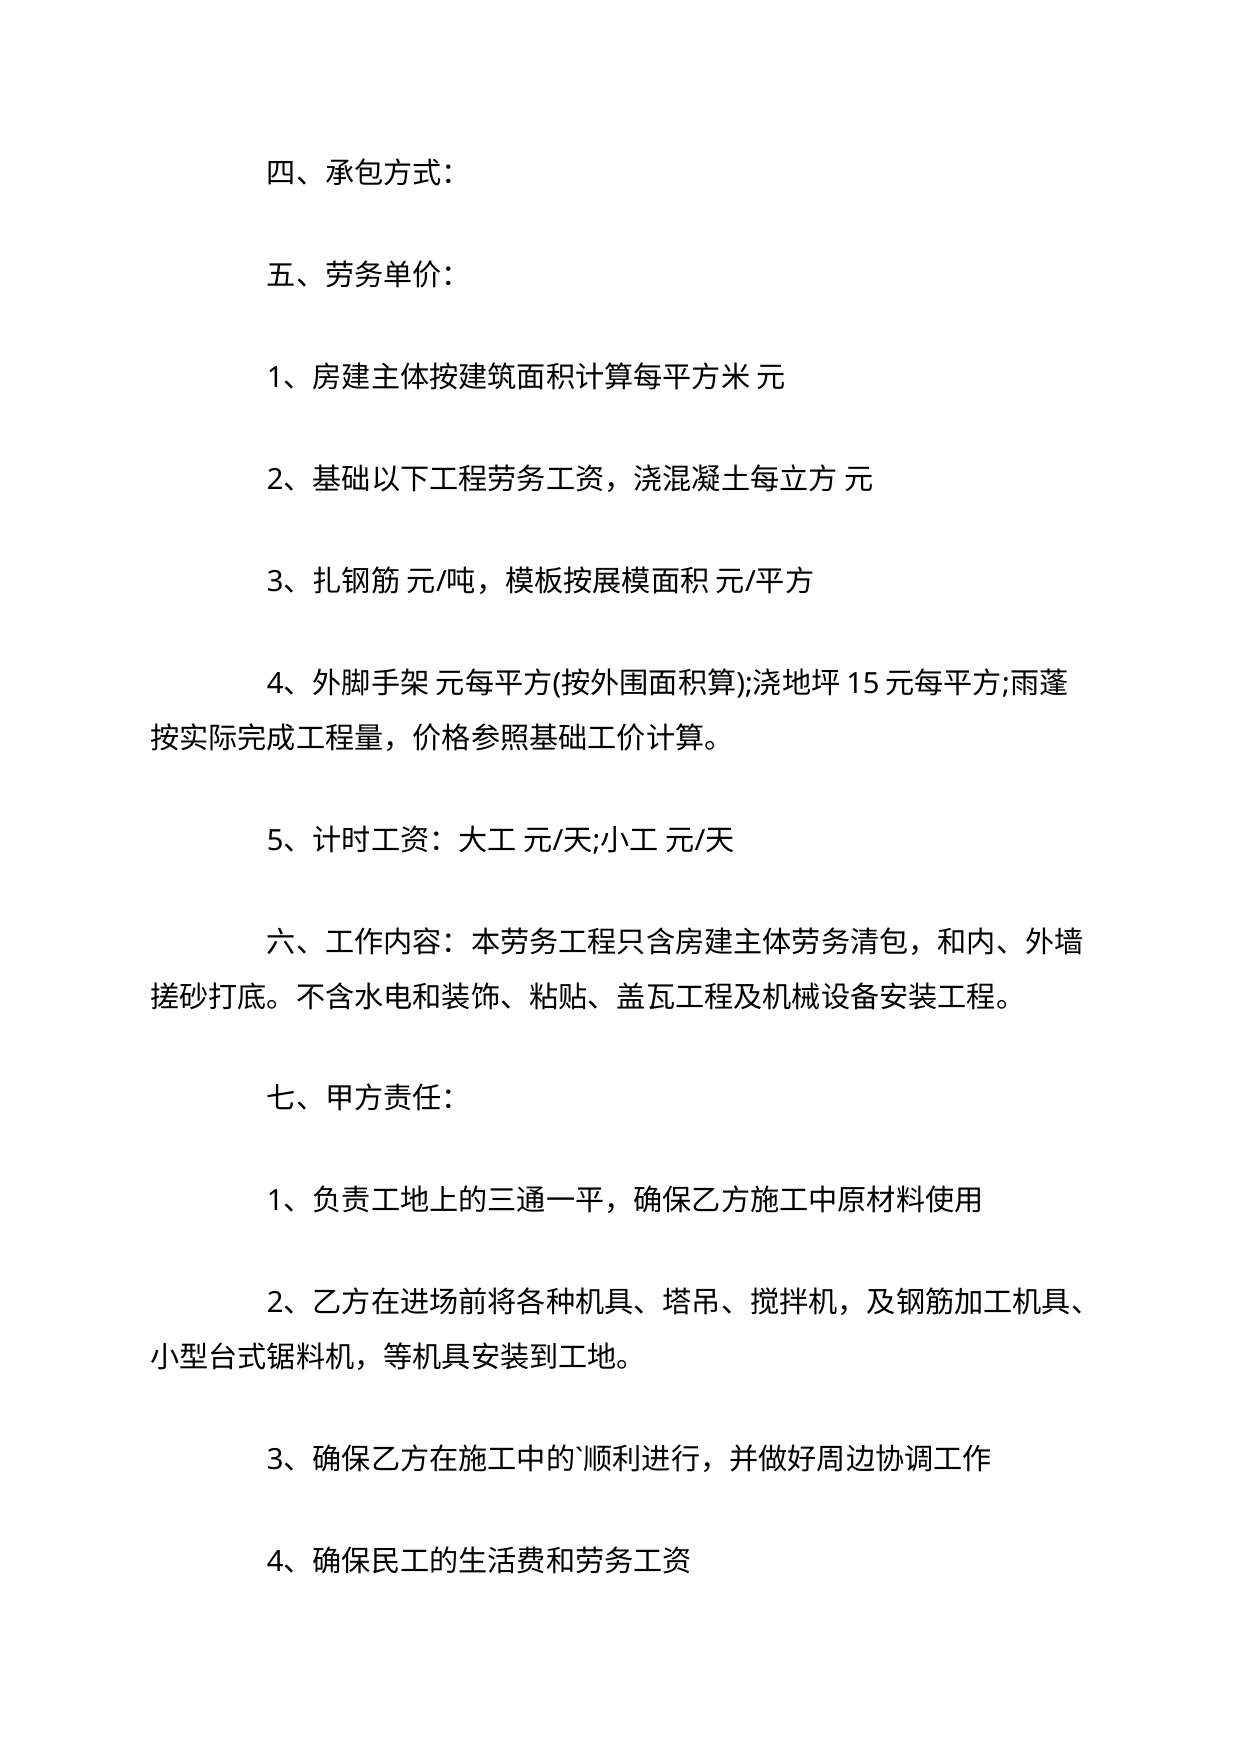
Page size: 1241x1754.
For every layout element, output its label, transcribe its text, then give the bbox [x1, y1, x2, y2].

text 1、负责工地上的三通一平，确保乙方施工中原材料使用 [150, 1177, 1090, 1219]
text 1、房建主体按建筑面积计算每平方米 元 [150, 353, 1090, 396]
text 2、乙方在进场前将各种机具、塔吊、搅拌机，及钢筋加工机具、小型台式锯料机，等机具安装到工地。 [150, 1279, 1090, 1376]
text 4、确保民工的生活费和劳务工资 [150, 1537, 1090, 1580]
text 3、确保乙方在施工中的`顺利进行，并做好周边协调工作 [150, 1435, 1090, 1478]
text 七、甲方责任： [150, 1075, 1090, 1117]
text 3、扎钢筋 元/吨，模板按展模面积 元/平方 [150, 557, 1090, 600]
text 六、工作内容：本劳务工程只含房建主体劳务清包，和内、外墙搓砂打底。不含水电和装饰、粘贴、盖瓦工程及机械设备安装工程。 [150, 918, 1090, 1015]
text 4、外脚手架 元每平方(按外围面积算);浇地坪15元每平方;雨蓬按实际完成工程量，价格参照基础工价计算。 [150, 659, 1090, 757]
text 2、基础以下工程劳务工资，浇混凝土每立方 元 [150, 456, 1090, 498]
text 五、劳务单价： [150, 252, 1090, 294]
text 5、计时工资：大工 元/天;小工 元/天 [150, 816, 1090, 859]
text 四、承包方式： [150, 150, 1090, 192]
